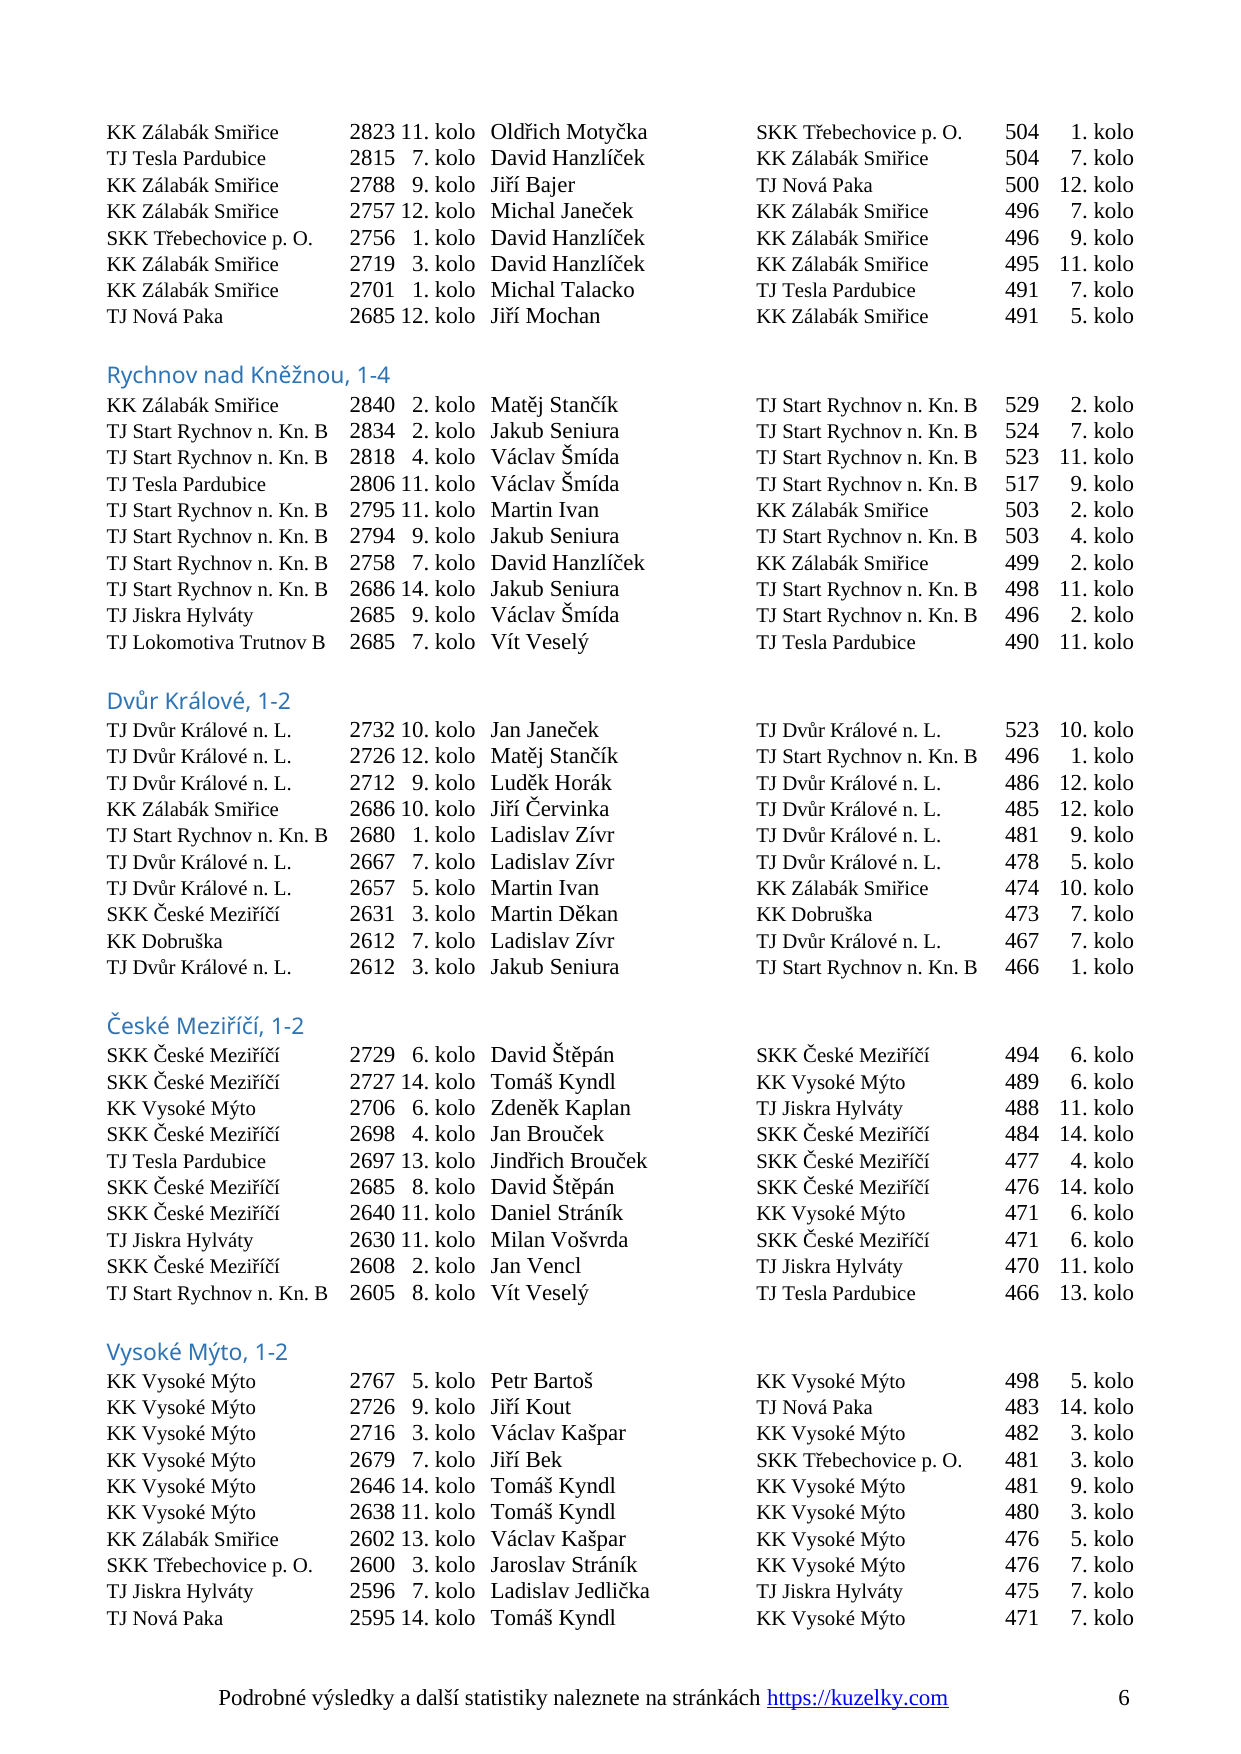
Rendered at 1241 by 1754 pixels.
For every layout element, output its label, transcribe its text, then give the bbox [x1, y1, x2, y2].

text TJ Dvůr Králové n. L. 2612 3. kolo Jakub Seniura TJ Start Rychnov n. Kn. B 466 1. kolo [106, 953, 1134, 979]
text TJ Tesla Pardubice 2697 13. kolo Jindřich Brouček SKK České Meziříčí 477 4. kolo [106, 1147, 1134, 1173]
text KK Zálabák Smiřice 2701 1. kolo Michal Talacko TJ Tesla Pardubice 491 7. kolo [106, 276, 1134, 303]
text SKK České Meziříčí 2685 8. kolo David Štěpán SKK České Meziříčí 476 14. kolo [106, 1173, 1134, 1199]
text TJ Tesla Pardubice 2806 11. kolo Václav Šmída TJ Start Rychnov n. Kn. B 517 9. kolo [106, 470, 1134, 496]
text SKK České Meziříčí 2608 2. kolo Jan Vencl TJ Jiskra Hylváty 470 11. kolo [106, 1252, 1134, 1278]
text TJ Start Rychnov n. Kn. B 2758 7. kolo David Hanzlíček KK Zálabák Smiřice 499 2. kolo [106, 549, 1134, 575]
text TJ Start Rychnov n. Kn. B 2794 9. kolo Jakub Seniura TJ Start Rychnov n. Kn. B 503 4. kolo [106, 522, 1134, 549]
text KK Zálabák Smiřice 2788 9. kolo Jiří Bajer TJ Nová Paka 500 12. kolo [106, 171, 1134, 197]
text KK Zálabák Smiřice 2757 12. kolo Michal Janeček KK Zálabák Smiřice 496 7. kolo [106, 197, 1134, 223]
text KK Vysoké Mýto 2706 6. kolo Zdeněk Kaplan TJ Jiskra Hylváty 488 11. kolo [106, 1094, 1134, 1120]
text SKK České Meziříčí 2698 4. kolo Jan Brouček SKK České Meziříčí 484 14. kolo [106, 1120, 1134, 1147]
text TJ Dvůr Králové n. L. 2732 10. kolo Jan Janeček TJ Dvůr Králové n. L. 523 10. kolo [106, 716, 1134, 742]
text SKK České Meziříčí 2729 6. kolo David Štěpán SKK České Meziříčí 494 6. kolo [106, 1041, 1134, 1068]
text TJ Start Rychnov n. Kn. B 2795 11. kolo Martin Ivan KK Zálabák Smiřice 503 2. kolo [106, 496, 1134, 522]
text KK Zálabák Smiřice 2719 3. kolo David Hanzlíček KK Zálabák Smiřice 495 11. kolo [106, 250, 1134, 276]
text KK Dobruška 2612 7. kolo Ladislav Zívr TJ Dvůr Králové n. L. 467 7. kolo [106, 927, 1134, 953]
text TJ Jiskra Hylváty 2685 9. kolo Václav Šmída TJ Start Rychnov n. Kn. B 496 2. kolo [106, 602, 1134, 628]
text TJ Dvůr Králové n. L. 2726 12. kolo Matěj Stančík TJ Start Rychnov n. Kn. B 496 1. kolo [106, 742, 1134, 769]
text TJ Nová Paka 2595 14. kolo Tomáš Kyndl KK Vysoké Mýto 471 7. kolo [106, 1604, 1134, 1630]
subtitle České Meziříčí, 1-2 [106, 1010, 1134, 1041]
text TJ Dvůr Králové n. L. 2667 7. kolo Ladislav Zívr TJ Dvůr Králové n. L. 478 5. kolo [106, 848, 1134, 874]
text KK Zálabák Smiřice 2823 11. kolo Oldřich Motyčka SKK Třebechovice p. O. 504 1. kolo [106, 118, 1134, 144]
text KK Vysoké Mýto 2726 9. kolo Jiří Kout TJ Nová Paka 483 14. kolo [106, 1393, 1134, 1419]
text TJ Dvůr Králové n. L. 2657 5. kolo Martin Ivan KK Zálabák Smiřice 474 10. kolo [106, 874, 1134, 901]
text SKK Třebechovice p. O. 2600 3. kolo Jaroslav Stráník KK Vysoké Mýto 476 7. kolo [106, 1551, 1134, 1577]
text TJ Start Rychnov n. Kn. B 2834 2. kolo Jakub Seniura TJ Start Rychnov n. Kn. B 524 7. kolo [106, 417, 1134, 443]
text KK Vysoké Mýto 2767 5. kolo Petr Bartoš KK Vysoké Mýto 498 5. kolo [106, 1367, 1134, 1393]
text KK Zálabák Smiřice 2686 10. kolo Jiří Červinka TJ Dvůr Králové n. L. 485 12. kolo [106, 795, 1134, 821]
text TJ Dvůr Králové n. L. 2712 9. kolo Luděk Horák TJ Dvůr Králové n. L. 486 12. kolo [106, 769, 1134, 795]
text TJ Jiskra Hylváty 2596 7. kolo Ladislav Jedlička TJ Jiskra Hylváty 475 7. kolo [106, 1577, 1134, 1604]
subtitle Dvůr Králové, 1-2 [106, 685, 1134, 716]
subtitle Vysoké Mýto, 1-2 [106, 1335, 1134, 1367]
text KK Zálabák Smiřice 2602 13. kolo Václav Kašpar KK Vysoké Mýto 476 5. kolo [106, 1525, 1134, 1551]
text SKK Třebechovice p. O. 2756 1. kolo David Hanzlíček KK Zálabák Smiřice 496 9. kolo [106, 223, 1134, 250]
subtitle Rychnov nad Kněžnou, 1-4 [106, 359, 1134, 391]
text KK Vysoké Mýto 2716 3. kolo Václav Kašpar KK Vysoké Mýto 482 3. kolo [106, 1419, 1134, 1446]
text SKK České Meziříčí 2727 14. kolo Tomáš Kyndl KK Vysoké Mýto 489 6. kolo [106, 1068, 1134, 1094]
text TJ Start Rychnov n. Kn. B 2605 8. kolo Vít Veselý TJ Tesla Pardubice 466 13. kolo [106, 1278, 1134, 1305]
text TJ Start Rychnov n. Kn. B 2680 1. kolo Ladislav Zívr TJ Dvůr Králové n. L. 481 9. kolo [106, 821, 1134, 848]
text SKK České Meziříčí 2640 11. kolo Daniel Stráník KK Vysoké Mýto 471 6. kolo [106, 1199, 1134, 1226]
text KK Zálabák Smiřice 2840 2. kolo Matěj Stančík TJ Start Rychnov n. Kn. B 529 2. kolo [106, 391, 1134, 417]
text TJ Jiskra Hylváty 2630 11. kolo Milan Vošvrda SKK České Meziříčí 471 6. kolo [106, 1226, 1134, 1252]
text TJ Lokomotiva Trutnov B 2685 7. kolo Vít Veselý TJ Tesla Pardubice 490 11. kolo [106, 628, 1134, 654]
text KK Vysoké Mýto 2679 7. kolo Jiří Bek SKK Třebechovice p. O. 481 3. kolo [106, 1446, 1134, 1472]
text TJ Nová Paka 2685 12. kolo Jiří Mochan KK Zálabák Smiřice 491 5. kolo [106, 303, 1134, 329]
text KK Vysoké Mýto 2638 11. kolo Tomáš Kyndl KK Vysoké Mýto 480 3. kolo [106, 1498, 1134, 1525]
text SKK České Meziříčí 2631 3. kolo Martin Děkan KK Dobruška 473 7. kolo [106, 901, 1134, 927]
text TJ Start Rychnov n. Kn. B 2818 4. kolo Václav Šmída TJ Start Rychnov n. Kn. B 523 11. kolo [106, 443, 1134, 470]
text TJ Start Rychnov n. Kn. B 2686 14. kolo Jakub Seniura TJ Start Rychnov n. Kn. B 498 11. kolo [106, 575, 1134, 602]
text TJ Tesla Pardubice 2815 7. kolo David Hanzlíček KK Zálabák Smiřice 504 7. kolo [106, 144, 1134, 171]
text KK Vysoké Mýto 2646 14. kolo Tomáš Kyndl KK Vysoké Mýto 481 9. kolo [106, 1472, 1134, 1498]
